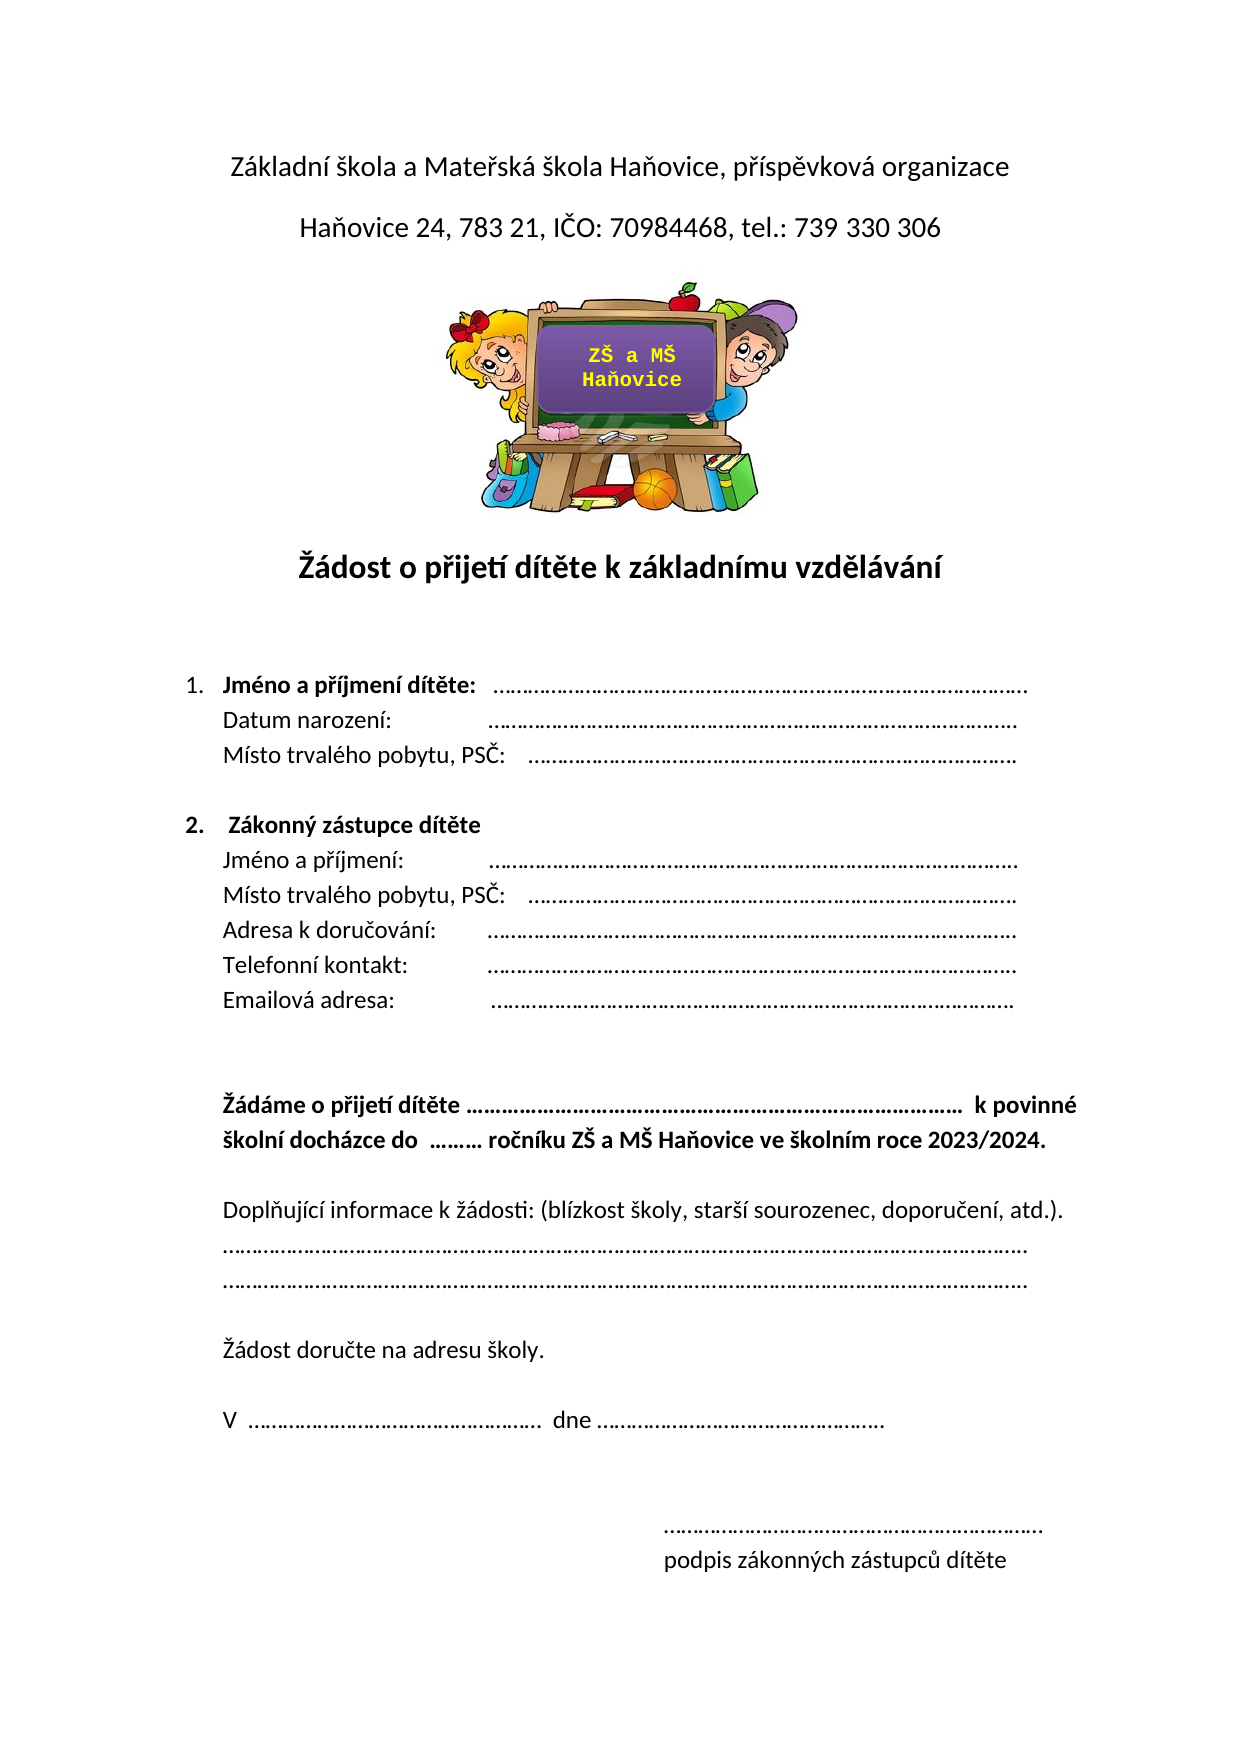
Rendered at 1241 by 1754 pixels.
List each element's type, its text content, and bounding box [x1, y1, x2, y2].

list ………………………………………………………… [223, 1510, 1093, 1540]
list Místo trvalého pobytu, PSČ: …………………………………………………………………………. [223, 740, 1093, 770]
list V …………………………………………… dne ………………………………………….. [223, 1405, 1093, 1435]
list Místo trvalého pobytu, PSČ: …………………………………………………………………………. [223, 880, 1093, 910]
list Emailová adresa: ………………………………………………………………………………. [223, 985, 1093, 1015]
text Žádost o přijetí dítěte k základnímu vzdělávání [148, 546, 1093, 587]
picture [434, 271, 810, 522]
list Datum narození: ……………………………………………………………………………….. [223, 705, 1093, 735]
text Základní škola a Mateřská škola Haňovice, příspěvková organizace [148, 148, 1093, 183]
list Žádost doručte na adresu školy. [223, 1335, 1093, 1365]
list ………………………………………………………………………………………………………………………….. [223, 1265, 1093, 1295]
list Jméno a příjmení dítěte: ………………………………………………………………………………… [185, 670, 1093, 700]
list podpis zákonných zástupců dítěte [223, 1545, 1093, 1575]
list Žádáme o přijetí dítěte ………………………………………………………………………… k povinné školní docházce do ……… ročníku ZŠ a MŠ Haňovice ve školním roce 2023/2024. [223, 1090, 1093, 1155]
list Jméno a příjmení: ……………………………………………………………………………….. [223, 845, 1093, 875]
list ………………………………………………………………………………………………………………………….. [223, 1230, 1093, 1260]
text Haňovice 24, 783 21, IČO: 70984468, tel.: 739 330 306 [148, 209, 1093, 245]
list Zákonný zástupce dítěte [185, 810, 1093, 840]
list Adresa k doručování: ……………………………………………………………………………….. [223, 915, 1093, 945]
list Doplňující informace k žádosti: (blízkost školy, starší sourozenec, doporučení, atd.). [223, 1195, 1093, 1225]
list Telefonní kontakt: ……………………………………………………………………………….. [223, 950, 1093, 980]
